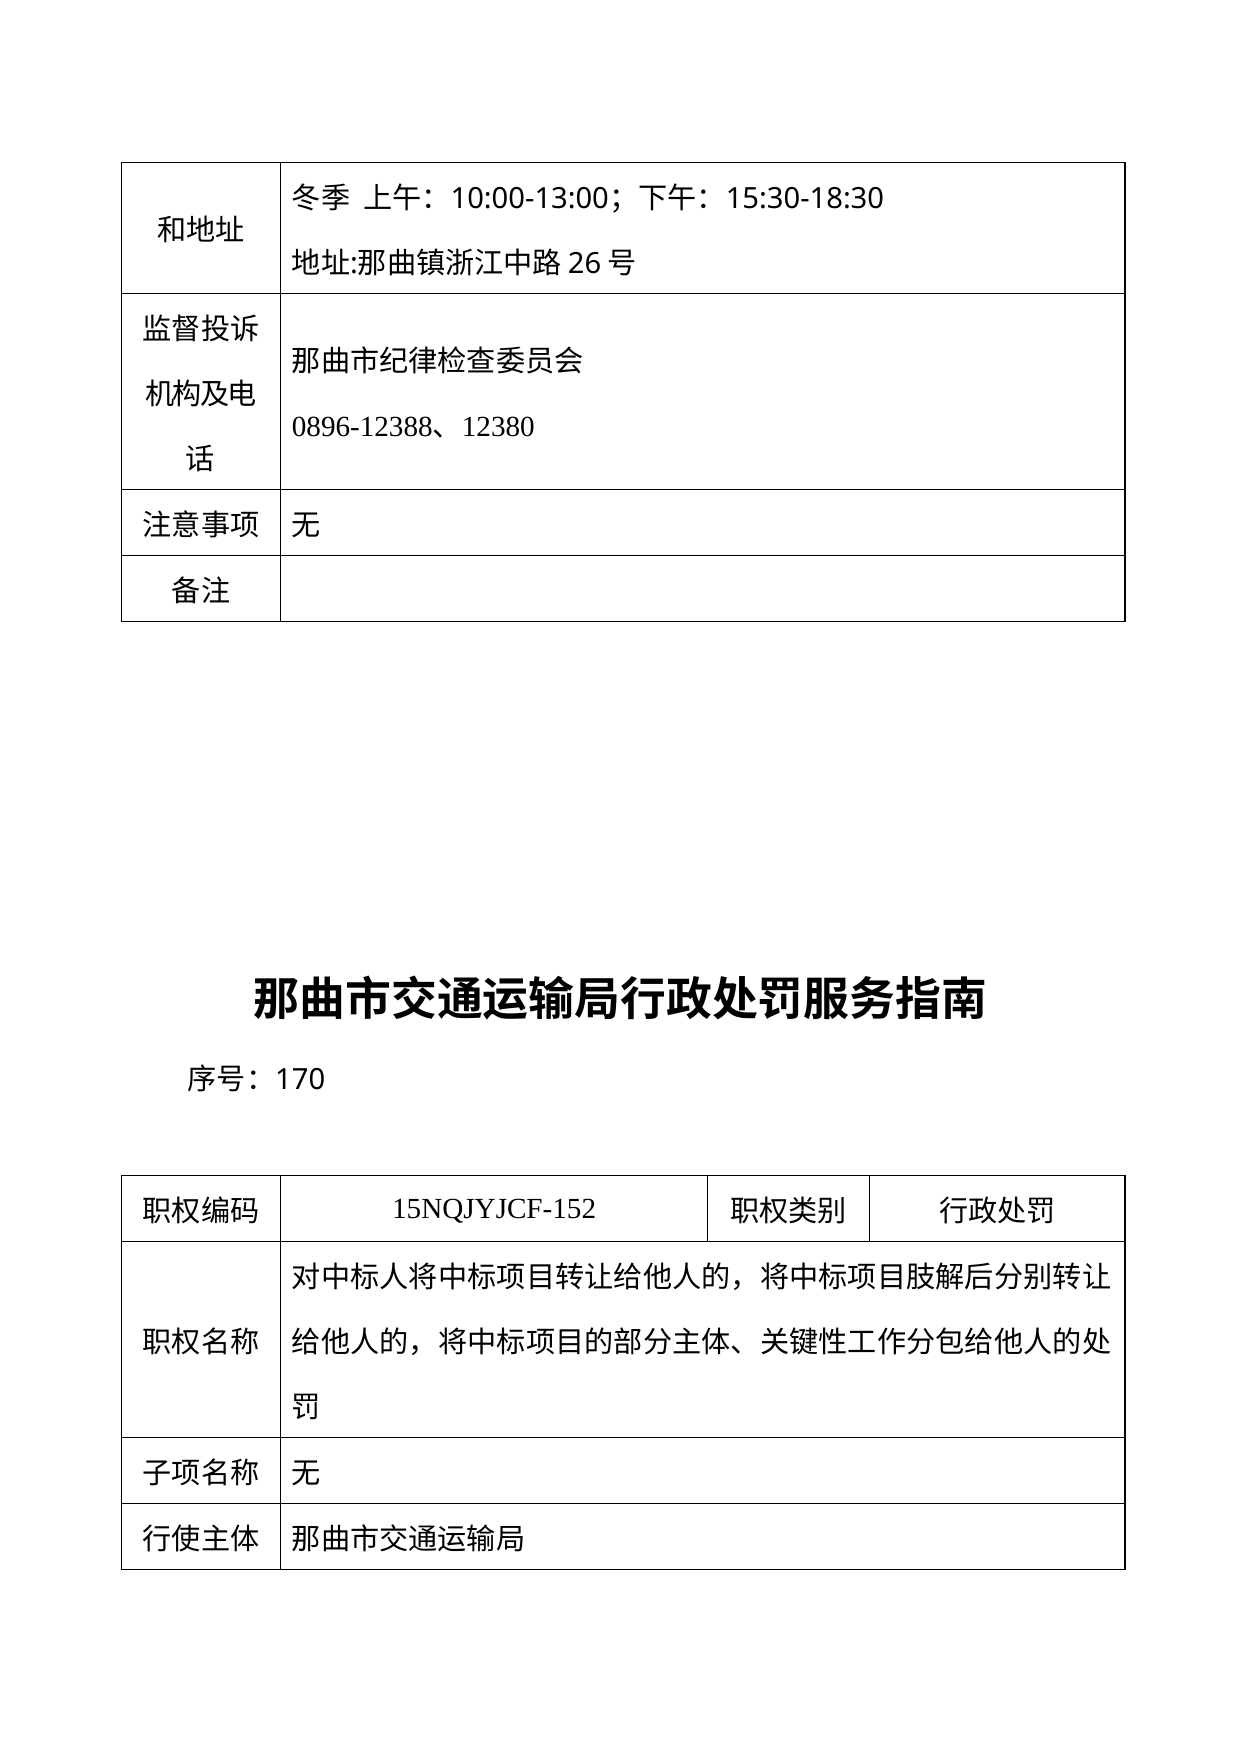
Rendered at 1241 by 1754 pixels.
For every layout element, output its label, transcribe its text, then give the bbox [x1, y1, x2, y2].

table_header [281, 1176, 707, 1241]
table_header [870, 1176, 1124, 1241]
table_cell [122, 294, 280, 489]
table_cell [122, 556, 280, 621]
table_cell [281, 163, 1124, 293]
text 那曲市交通运输局行政处罚服务指南 [187, 947, 1053, 1045]
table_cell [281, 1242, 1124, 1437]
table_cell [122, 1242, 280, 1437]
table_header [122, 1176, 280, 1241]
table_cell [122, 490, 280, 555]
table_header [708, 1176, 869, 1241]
text 序号：170 [187, 1045, 1053, 1110]
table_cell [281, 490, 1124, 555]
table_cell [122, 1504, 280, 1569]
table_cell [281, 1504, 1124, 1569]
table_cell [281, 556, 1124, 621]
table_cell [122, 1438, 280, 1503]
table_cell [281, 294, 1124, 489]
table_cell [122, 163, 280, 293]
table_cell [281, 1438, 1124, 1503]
